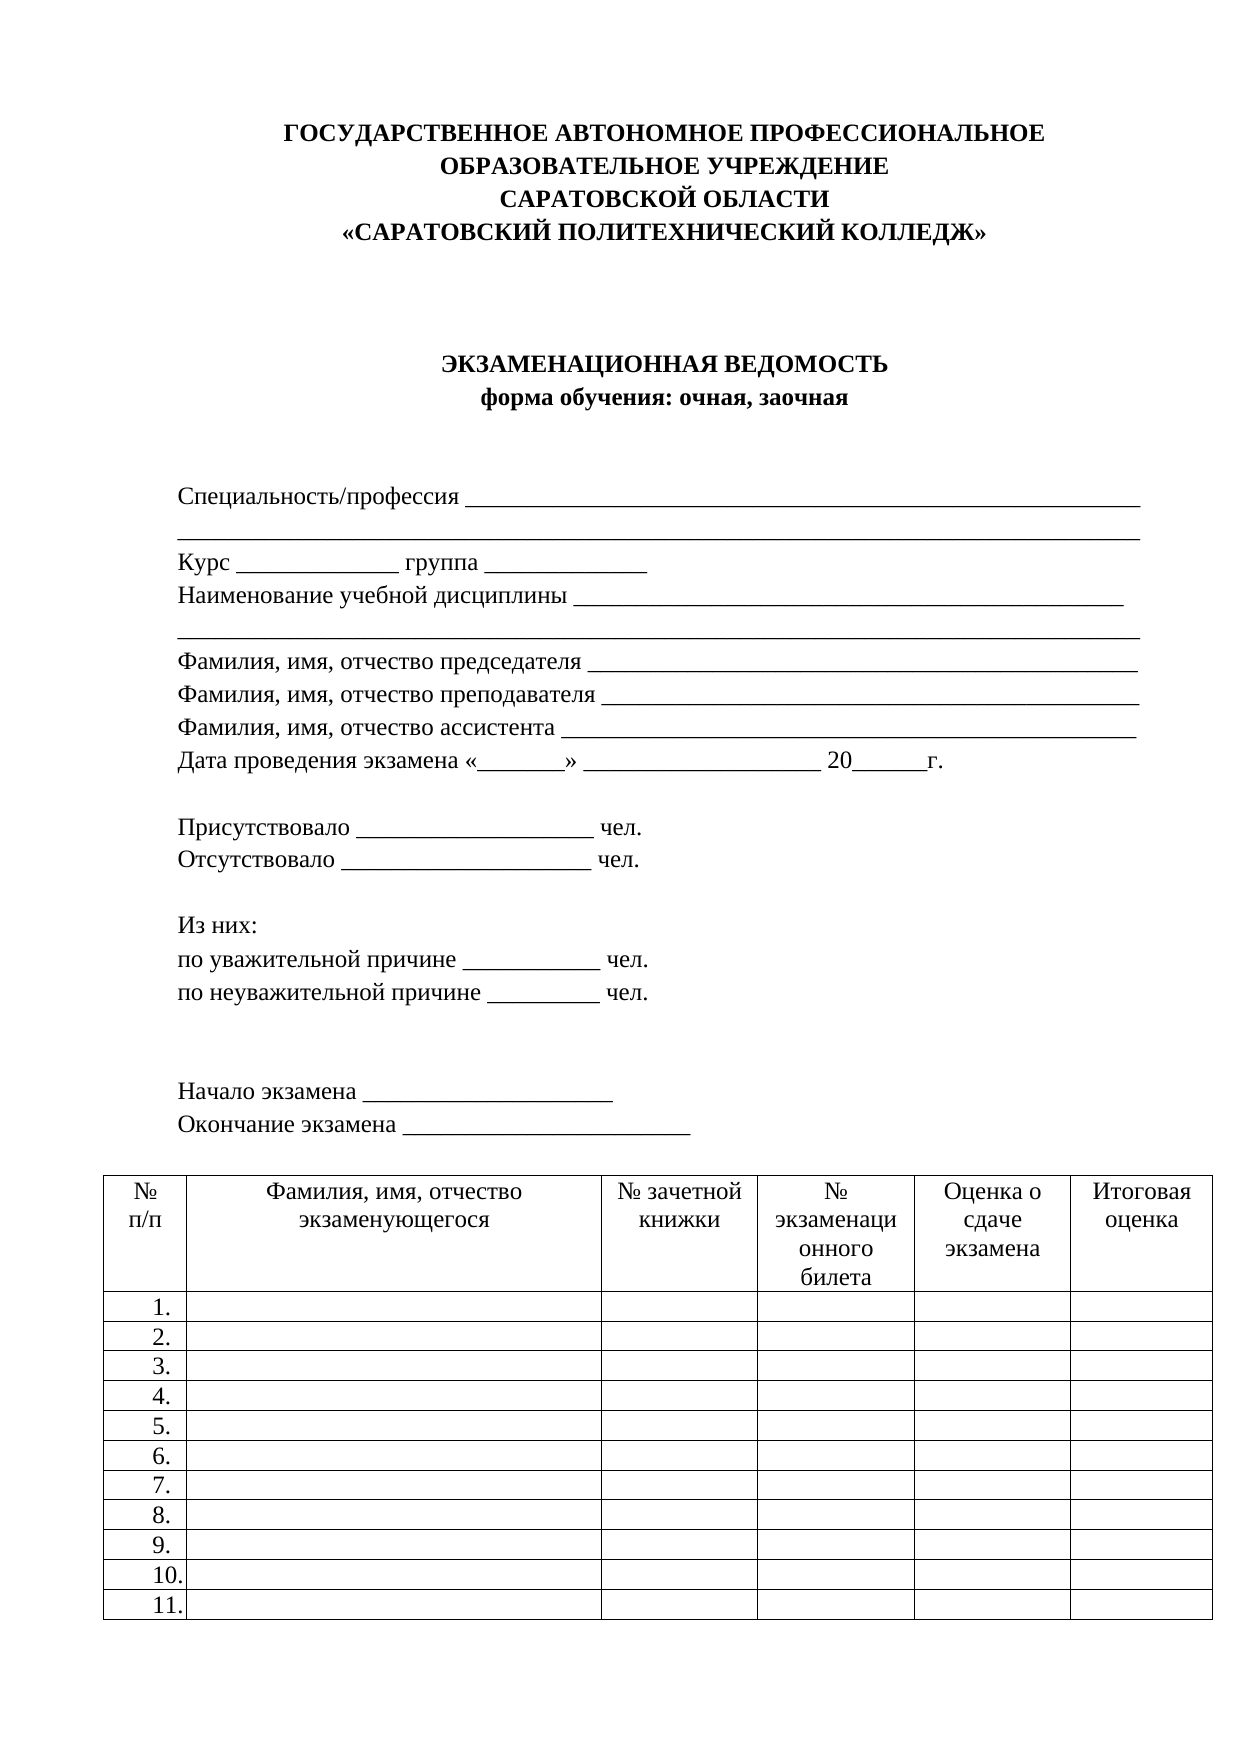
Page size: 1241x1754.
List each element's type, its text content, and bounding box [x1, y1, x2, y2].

table_cell [1071, 1500, 1212, 1529]
table_cell [915, 1471, 1070, 1499]
table_cell [915, 1292, 1070, 1321]
table_cell [758, 1381, 914, 1410]
table_cell [758, 1560, 914, 1589]
table_cell [915, 1411, 1070, 1440]
text _____________________________________________________________________________ [177, 514, 1152, 543]
table_cell [187, 1590, 601, 1618]
table_cell [602, 1560, 757, 1589]
table_cell [187, 1500, 601, 1529]
table_cell [1071, 1441, 1212, 1469]
table_cell [187, 1471, 601, 1499]
table_cell [187, 1441, 601, 1469]
table_cell [104, 1322, 186, 1350]
table_cell [758, 1411, 914, 1440]
text Фамилия, имя, отчество преподавателя ___________________________________________ [177, 679, 1152, 708]
table_header Итоговая оценка [1071, 1176, 1212, 1291]
table_header № зачетной книжки [602, 1176, 757, 1291]
table_cell [915, 1530, 1070, 1559]
table_cell [187, 1292, 601, 1321]
table_cell [602, 1530, 757, 1559]
table_cell [1071, 1322, 1212, 1350]
text ОБРАЗОВАТЕЛЬНОЕ УЧРЕЖДЕНИЕ [177, 151, 1152, 180]
table_header Оценка о сдаче экзамена [915, 1176, 1070, 1291]
table_cell [602, 1590, 757, 1618]
table_cell [915, 1500, 1070, 1529]
table_cell [104, 1411, 186, 1440]
table_cell [104, 1500, 186, 1529]
table_cell [1071, 1590, 1212, 1618]
table_cell [187, 1381, 601, 1410]
table_cell [915, 1381, 1070, 1410]
table_cell [758, 1322, 914, 1350]
text Присутствовало ___________________ чел. [177, 812, 1152, 840]
table_cell [1071, 1381, 1212, 1410]
table_cell [758, 1441, 914, 1469]
text «САРАТОВСКИЙ ПОЛИТЕХНИЧЕСКИЙ КОЛЛЕДЖ» [177, 217, 1152, 246]
table_cell [1071, 1530, 1212, 1559]
table_cell [915, 1322, 1070, 1350]
table_cell [602, 1471, 757, 1499]
table_cell [602, 1500, 757, 1529]
table_cell [758, 1351, 914, 1380]
text Специальность/профессия ______________________________________________________ [177, 481, 1152, 510]
table_header Фамилия, имя, отчество экзаменующегося [187, 1176, 601, 1291]
table_cell [1071, 1351, 1212, 1380]
table_cell [915, 1590, 1070, 1618]
table_cell [187, 1351, 601, 1380]
table_cell [758, 1500, 914, 1529]
table_cell [602, 1351, 757, 1380]
text Окончание экзамена _______________________ [177, 1109, 1152, 1137]
table_cell [104, 1351, 186, 1380]
table_cell [758, 1590, 914, 1618]
table_cell [104, 1471, 186, 1499]
table_cell [602, 1411, 757, 1440]
text Наименование учебной дисциплины ____________________________________________ [177, 580, 1152, 609]
text Фамилия, имя, отчество председателя ____________________________________________ [177, 646, 1152, 675]
table_cell [187, 1411, 601, 1440]
table_cell [187, 1560, 601, 1589]
table_cell [915, 1560, 1070, 1589]
text по неуважительной причине _________ чел. [177, 977, 1152, 1005]
text _____________________________________________________________________________ [177, 613, 1152, 642]
table_cell [104, 1381, 186, 1410]
table_cell [1071, 1411, 1212, 1440]
table_cell [1071, 1471, 1212, 1499]
table_cell [602, 1292, 757, 1321]
table_cell [104, 1530, 186, 1559]
text ГОСУДАРСТВЕННОЕ АВТОНОМНОЕ ПРОФЕССИОНАЛЬНОЕ [177, 118, 1152, 147]
table_cell [187, 1322, 601, 1350]
table_cell [758, 1530, 914, 1559]
text по уважительной причине ___________ чел. [177, 944, 1152, 972]
table_cell [1071, 1560, 1212, 1589]
text Отсутствовало ____________________ чел. [177, 844, 1152, 873]
table_cell [915, 1441, 1070, 1469]
table_cell [1071, 1292, 1212, 1321]
table_cell [602, 1322, 757, 1350]
text Начало экзамена ____________________ [177, 1076, 1152, 1104]
table_header № экзаменационного билета [758, 1176, 914, 1291]
text Курс _____________ группа _____________ [177, 547, 1152, 576]
table_cell [104, 1441, 186, 1469]
table_cell [915, 1351, 1070, 1380]
text Фамилия, имя, отчество ассистента ______________________________________________ [177, 712, 1152, 741]
text Из них: [177, 911, 1152, 939]
table_cell [187, 1530, 601, 1559]
table_cell [758, 1292, 914, 1321]
text ЭКЗАМЕНАЦИОННАЯ ВЕДОМОСТЬ [177, 349, 1152, 378]
text форма обучения: очная, заочная [177, 382, 1152, 411]
text САРАТОВСКОЙ ОБЛАСТИ [177, 184, 1152, 213]
table_cell [104, 1292, 186, 1321]
table_cell [602, 1441, 757, 1469]
text Дата проведения экзамена «_______» ___________________ 20______г. [177, 746, 1152, 774]
table_header № п/п [104, 1176, 186, 1291]
table_cell [758, 1471, 914, 1499]
table_cell [104, 1590, 186, 1618]
table_cell [602, 1381, 757, 1410]
table_cell [104, 1560, 186, 1589]
